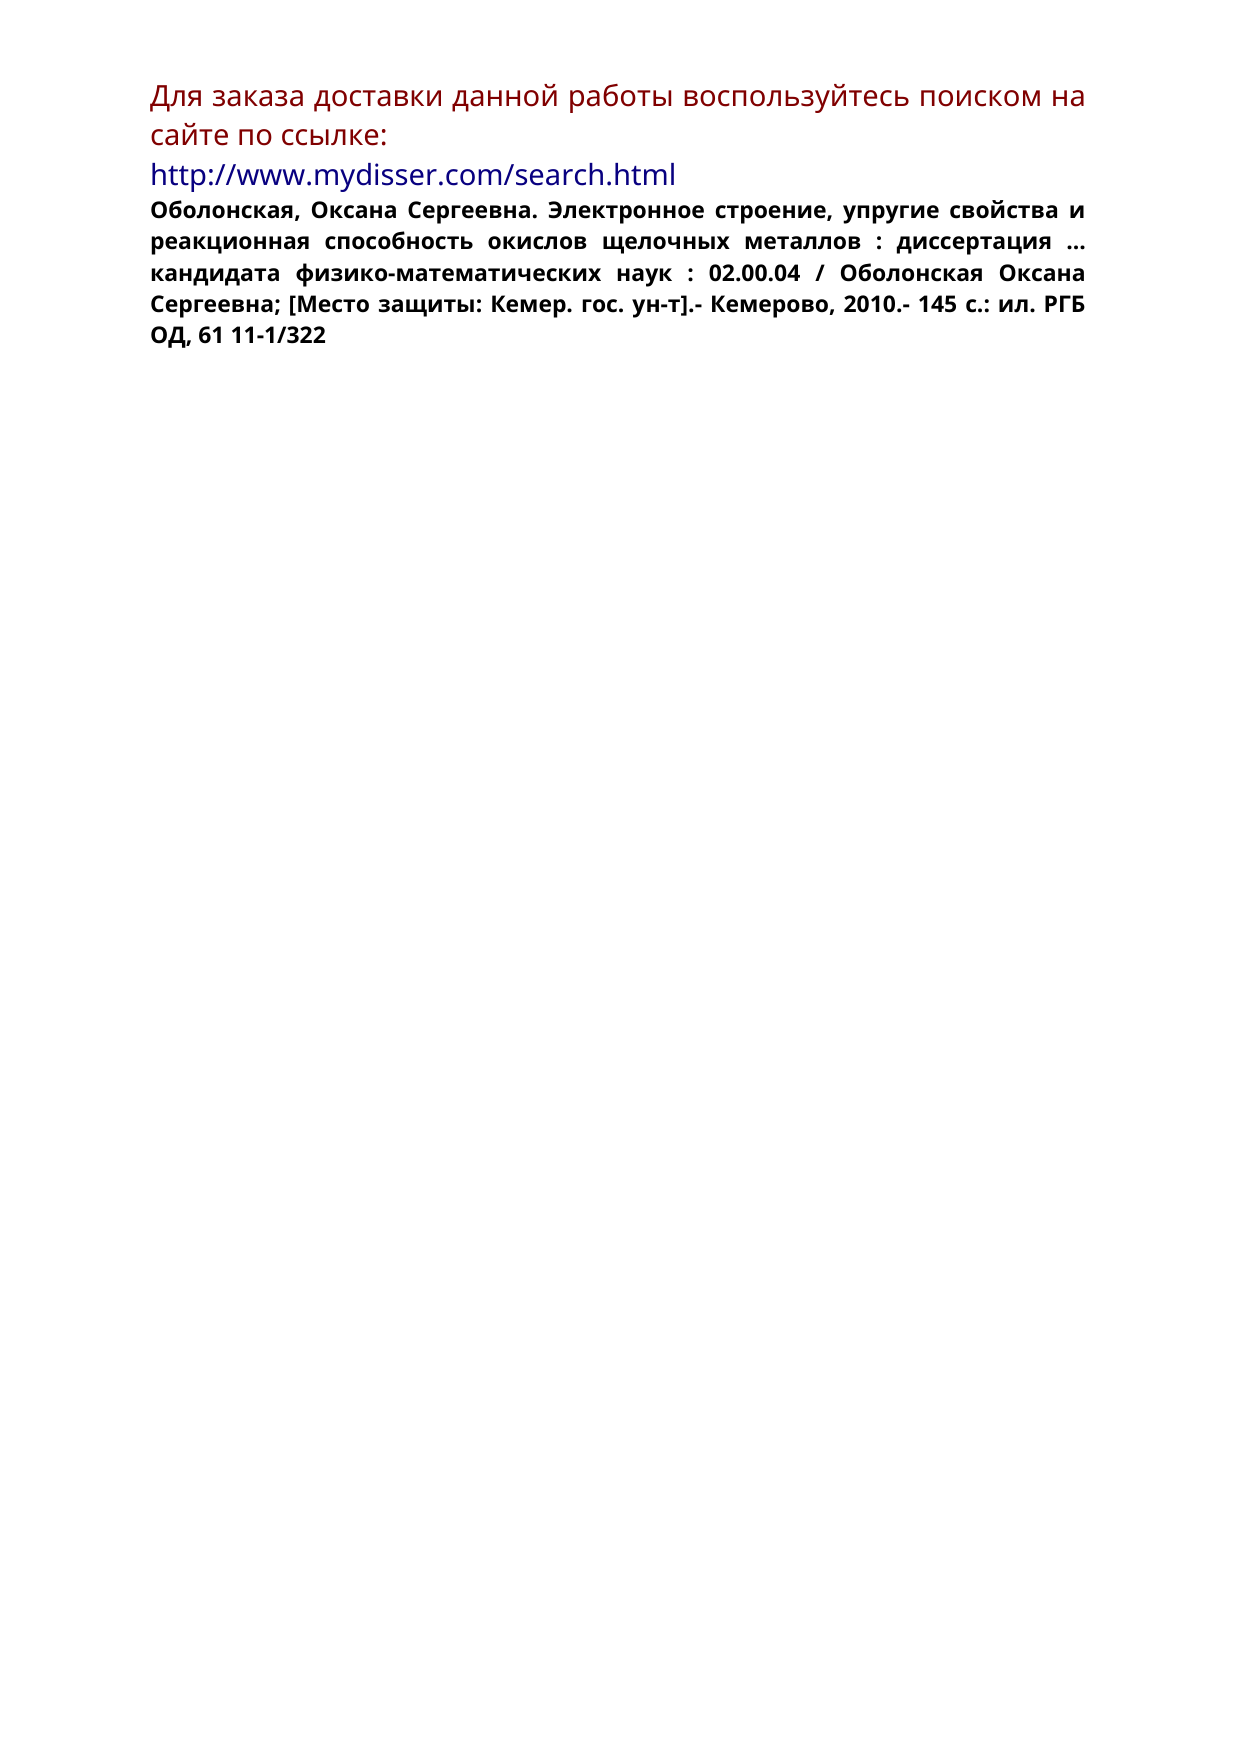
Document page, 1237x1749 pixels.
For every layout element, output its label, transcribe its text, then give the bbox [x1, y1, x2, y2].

text Оболонская, Оксана Сергеевна. Электронное строение, упругие свойства и реакционная способность окислов щелочных металлов : диссертация ... кандидата физико-математических наук : 02.00.04 / Оболонская Оксана Сергеевна; [Место защиты: Кемер. гос. ун-т].- Кемерово, 2010.- 145 с.: ил. РГБ ОД, 61 11-1/322 [150, 194, 1086, 350]
